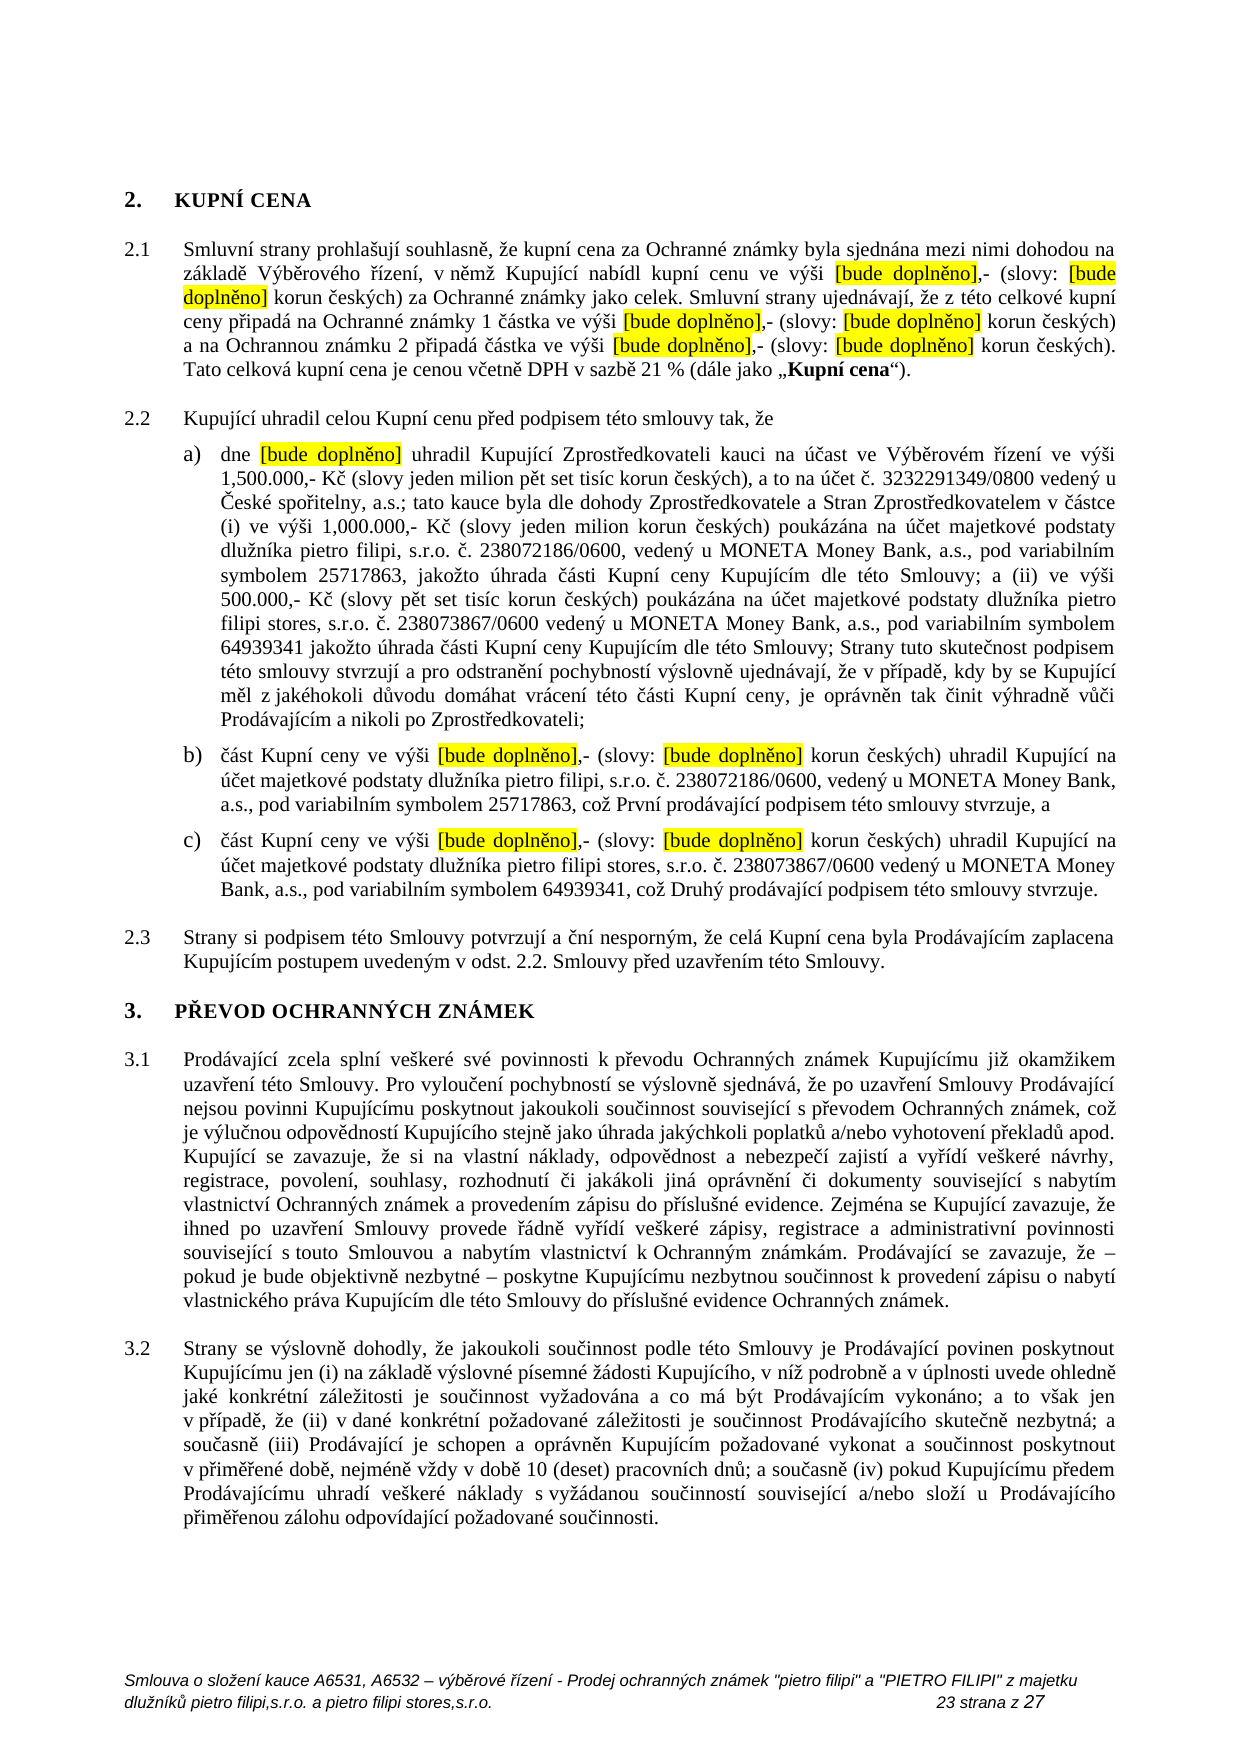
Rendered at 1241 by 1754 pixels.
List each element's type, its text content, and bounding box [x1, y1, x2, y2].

list dne [bude doplněno] uhradil Kupující Zprostředkovateli kauci na účast ve Výběrovém řízení ve výši 1,500.000,- Kč (slovy jeden milion pět set tisíc korun českých), a to na účet č. 3232291349/0800 vedený u České spořitelny, a.s.; tato kauce byla dle dohody Zprostředkovatele a Stran Zprostředkovatelem v částce (i) ve výši 1,000.000,- Kč (slovy jeden milion korun českých) poukázána na účet majetkové podstaty dlužníka pietro filipi, s.r.o. č. 238072186/0600, vedený u MONETA Money Bank, a.s., pod variabilním symbolem 25717863, jakožto úhrada části Kupní ceny Kupujícím dle této Smlouvy; a (ii) ve výši 500.000,- Kč (slovy pět set tisíc korun českých) poukázána na účet majetkové podstaty dlužníka pietro filipi stores, s.r.o. č. 238073867/0600 vedený u MONETA Money Bank, a.s., pod variabilním symbolem 64939341 jakožto úhrada části Kupní ceny Kupujícím dle této Smlouvy; Strany tuto skutečnost podpisem této smlouvy stvrzují a pro odstranění pochybností výslovně ujednávají, že v případě, kdy by se Kupující měl z jakéhokoli důvodu domáhat vrácení této části Kupní ceny, je oprávněn tak činit výhradně vůči Prodávajícím a nikoli po Zprostředkovateli; [183, 440, 1116, 731]
text Převod ochranných známek [124, 997, 1116, 1023]
list část Kupní ceny ve výši [bude doplněno],- (slovy: [bude doplněno] korun českých) uhradil Kupující na účet majetkové podstaty dlužníka pietro filipi stores, s.r.o. č. 238073867/0600 vedený u MONETA Money Bank, a.s., pod variabilním symbolem 64939341, což Druhý prodávající podpisem této smlouvy stvrzuje. [183, 826, 1116, 901]
text Strany si podpisem této Smlouvy potvrzují a ční nesporným, že celá Kupní cena byla Prodávajícím zaplacena Kupujícím postupem uvedeným v odst. 2.2. Smlouvy před uzavřením této Smlouvy. [124, 925, 1116, 973]
text Kupující uhradil celou Kupní cenu před podpisem této smlouvy tak, že [124, 405, 1116, 429]
text Strany se výslovně dohodly, že jakoukoli součinnost podle této Smlouvy je Prodávající povinen poskytnout Kupujícímu jen (i) na základě výslovné písemné žádosti Kupujícího, v níž podrobně a v úplnosti uvede ohledně jaké konkrétní záležitosti je součinnost vyžadována a co má být Prodávajícím vykonáno; a to však jen v případě, že (ii) v dané konkrétní požadované záležitosti je součinnost Prodávajícího skutečně nezbytná; a současně (iii) Prodávající je schopen a oprávněn Kupujícím požadované vykonat a součinnost poskytnout v přiměřené době, nejméně vždy v době 10 (deset) pracovních dnů; a současně (iv) pokud Kupujícímu předem Prodávajícímu uhradí veškeré náklady s vyžádanou součinností související a/nebo složí u Prodávajícího přiměřenou zálohu odpovídající požadované součinnosti. [124, 1336, 1116, 1529]
list část Kupní ceny ve výši [bude doplněno],- (slovy: [bude doplněno] korun českých) uhradil Kupující na účet majetkové podstaty dlužníka pietro filipi, s.r.o. č. 238072186/0600, vedený u MONETA Money Bank, a.s., pod variabilním symbolem 25717863, což První prodávající podpisem této smlouvy stvrzuje, a [183, 741, 1116, 816]
text Prodávající zcela splní veškeré své povinnosti k převodu Ochranných známek Kupujícímu již okamžikem uzavření této Smlouvy. Pro vyloučení pochybností se výslovně sjednává, že po uzavření Smlouvy Prodávající nejsou povinni Kupujícímu poskytnout jakoukoli součinnost související s převodem Ochranných známek, což je výlučnou odpovědností Kupujícího stejně jako úhrada jakýchkoli poplatků a/nebo vyhotovení překladů apod. Kupující se zavazuje, že si na vlastní náklady, odpovědnost a nebezpečí zajistí a vyřídí veškeré návrhy, registrace, povolení, souhlasy, rozhodnutí či jakákoli jiná oprávnění či dokumenty související s nabytím vlastnictví Ochranných známek a provedením zápisu do příslušné evidence. Zejména se Kupující zavazuje, že ihned po uzavření Smlouvy provede řádně vyřídí veškeré zápisy, registrace a administrativní povinnosti související s touto Smlouvou a nabytím vlastnictví k Ochranným známkám. Prodávající se zavazuje, že – pokud je bude objektivně nezbytné – poskytne Kupujícímu nezbytnou součinnost k provedení zápisu o nabytí vlastnického práva Kupujícím dle této Smlouvy do příslušné evidence Ochranných známek. [124, 1047, 1116, 1312]
text kupní cena [124, 187, 1116, 213]
text Smluvní strany prohlašují souhlasně, že kupní cena za Ochranné známky byla sjednána mezi nimi dohodou na základě Výběrového řízení, v němž Kupující nabídl kupní cenu ve výši [bude doplněno],- (slovy: [bude doplněno] korun českých) za Ochranné známky jako celek. Smluvní strany ujednávají, že z této celkové kupní ceny připadá na Ochranné známky 1 částka ve výši [bude doplněno],- (slovy: [bude doplněno] korun českých) a na Ochrannou známku 2 připadá částka ve výši [bude doplněno],- (slovy: [bude doplněno] korun českých). Tato celková kupní cena je cenou včetně DPH v sazbě 21 % (dále jako „Kupní cena“). [124, 237, 1116, 381]
